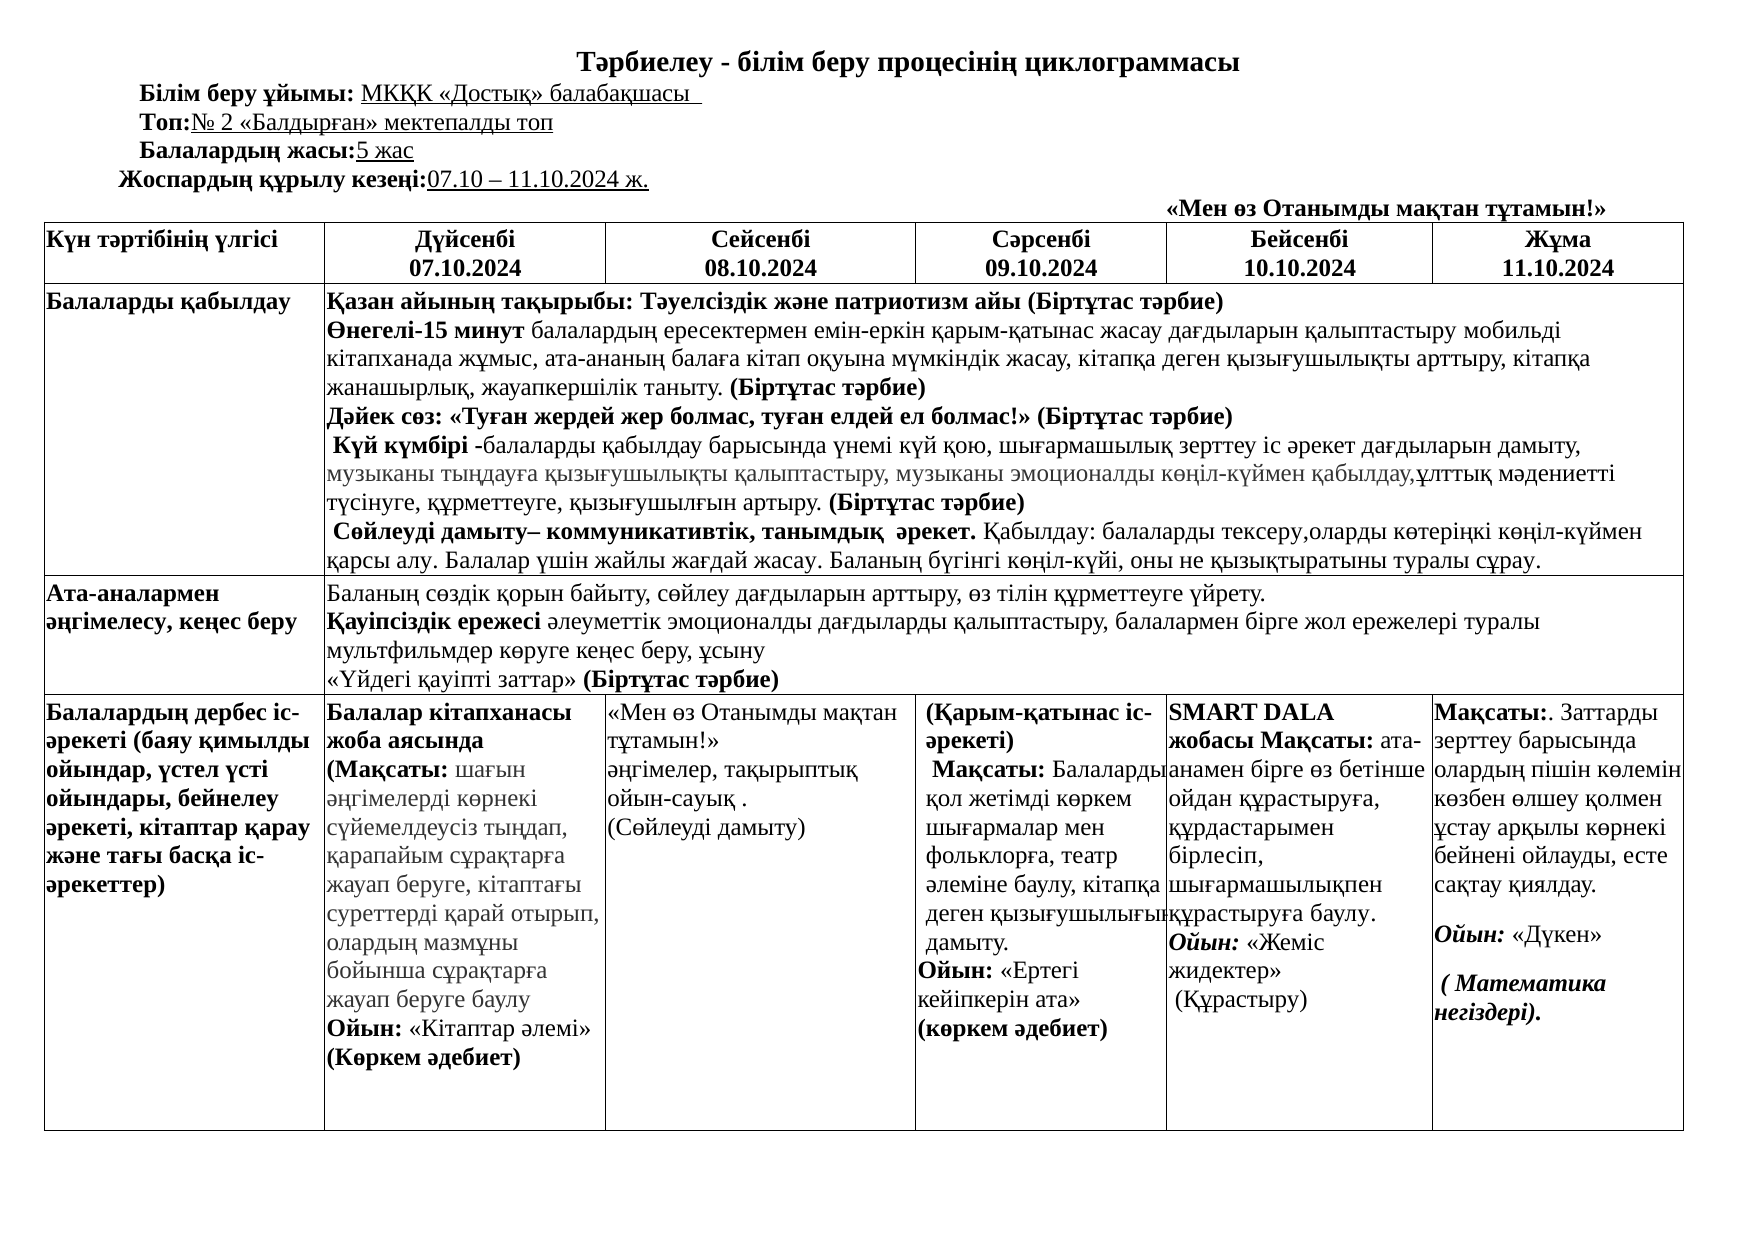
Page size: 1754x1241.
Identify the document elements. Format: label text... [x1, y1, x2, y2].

table_header Сейсенбі 08.10.2024 [606, 223, 915, 283]
table_header Дүйсенбі 07.10.2024 [325, 223, 605, 283]
table_cell (Қарым-қатынас іс-әрекеті) Мақсаты: Балаларды қол жетімді көркем шығармалар мен фольклорға, театр әлеміне баулу, кітапқа деген қызығушылығын дамыту. Ойын: «Ертегі кейіпкерін ата» (көркем әдебиет) [916, 695, 1166, 1129]
table_cell Қазан айының тақырыбы: Тәуелсіздік және патриотизм айы (Біртұтас тәрбие) Өнегелі-15 минут балалардың ересектермен емін-еркін қарым-қатынас жасау дағдыларын қалыптастыру мобильді кітапханада жұмыс, ата-ананың балаға кітап оқуына мүмкіндік жасау, кітапқа деген қызығушылықты арттыру, кітапқа жанашырлық, жауапкершілік таныту. (Біртұтас тәрбие) Дәйек сөз: «Туған жердей жер болмас, туған елдей ел болмас!» (Біртұтас тәрбие) Күй күмбірі -балаларды қабылдау барысында үнемі күй қою, шығармашылық зерттеу іс әрекет дағдыларын дамыту, музыканы тыңдауға қызығушылықты қалыптастыру, музыканы эмоционалды көңіл-күймен қабылдау,ұлттық мәдениетті түсінуге, құрметтеуге, қызығушылғын артыру. (Біртұтас тәрбие) Сөйлеуді дамыту– коммуникативтік, танымдық әрекет. Қабылдау: балаларды тексеру,оларды көтеріңкі көңіл-күймен қарсы алу. Балалар үшін жайлы жағдай жасау. Баланың бүгінгі көңіл-күйі, оны не қызықтыратыны туралы сұрау. [325, 284, 1683, 575]
table_header Жұма 11.10.2024 [1433, 223, 1683, 283]
text «Мен өз Отанымды мақтан тұтамын!» [118, 193, 1698, 222]
table_cell Балалардың дербес іс-әрекеті (баяу қимылды ойындар, үстел үсті ойындары, бейнелеу әрекеті, кітаптар қарау және тағы басқа іс-әрекеттер) [45, 695, 324, 1129]
text Білім беру ұйымы: МКҚК «Достық» балабақшасы [139, 78, 1698, 107]
table_header Сәрсенбі 09.10.2024 [916, 223, 1166, 283]
text Жоспардың құрылу кезеңі:07.10 – 11.10.2024 ж. [118, 164, 1698, 193]
table_cell Мақсаты:. Заттарды зерттеу барысында олардың пішін көлемін көзбен өлшеу қолмен ұстау арқылы көрнекі бейнені ойлауды, есте сақтау қиялдау. Ойын: «Дүкен» ( Математика негіздері). [1433, 695, 1683, 1129]
table_cell Ата-аналармен әңгімелесу, кеңес беру [45, 576, 324, 694]
table_header Күн тәртібінің үлгісі [45, 223, 324, 283]
table_cell «Мен өз Отанымды мақтан тұтамын!» әңгімелер, тақырыптық ойын-сауық . (Сөйлеуді дамыту) [606, 695, 915, 1129]
text Балалардың жасы:5 жас [139, 135, 1698, 164]
text Тәрбиелеу - білім беру процесінің циклограммасы [118, 44, 1698, 78]
table_header Бейсенбі 10.10.2024 [1167, 223, 1432, 283]
table_cell Балаларды қабылдау [45, 284, 324, 575]
text Топ:№ 2 «Балдырған» мектепалды топ [139, 107, 1698, 135]
table_cell SMART DALA жобасы Мақсаты: ата-анамен бірге өз бетінше ойдан құрастыруға, құрдастарымен бірлесіп, шығармашылықпен құрастыруға баулу. Ойын: «Жеміс жидектер» (Құрастыру) [1167, 695, 1432, 1129]
table_cell Баланың сөздік қорын байыту, сөйлеу дағдыларын арттыру, өз тілін құрметтеуге үйрету. Қауіпсіздік ережесі әлеуметтік эмоционалды дағдыларды қалыптастыру, балалармен бірге жол ережелері туралы мультфильмдер көруге кеңес беру, ұсыну «Үйдегі қауіпті заттар» (Біртұтас тәрбие) [325, 576, 1683, 694]
table_cell Балалар кітапханасы жоба аясында (Мақсаты: шағын әңгімелерді көрнекі сүйемелдеусіз тыңдап, қарапайым сұрақтарға жауап беруге, кітаптағы суреттерді қарай отырып, олардың мазмұны бойынша сұрақтарға жауап беруге баулу Ойын: «Кітаптар әлемі» (Көркем әдебиет) [325, 695, 605, 1129]
